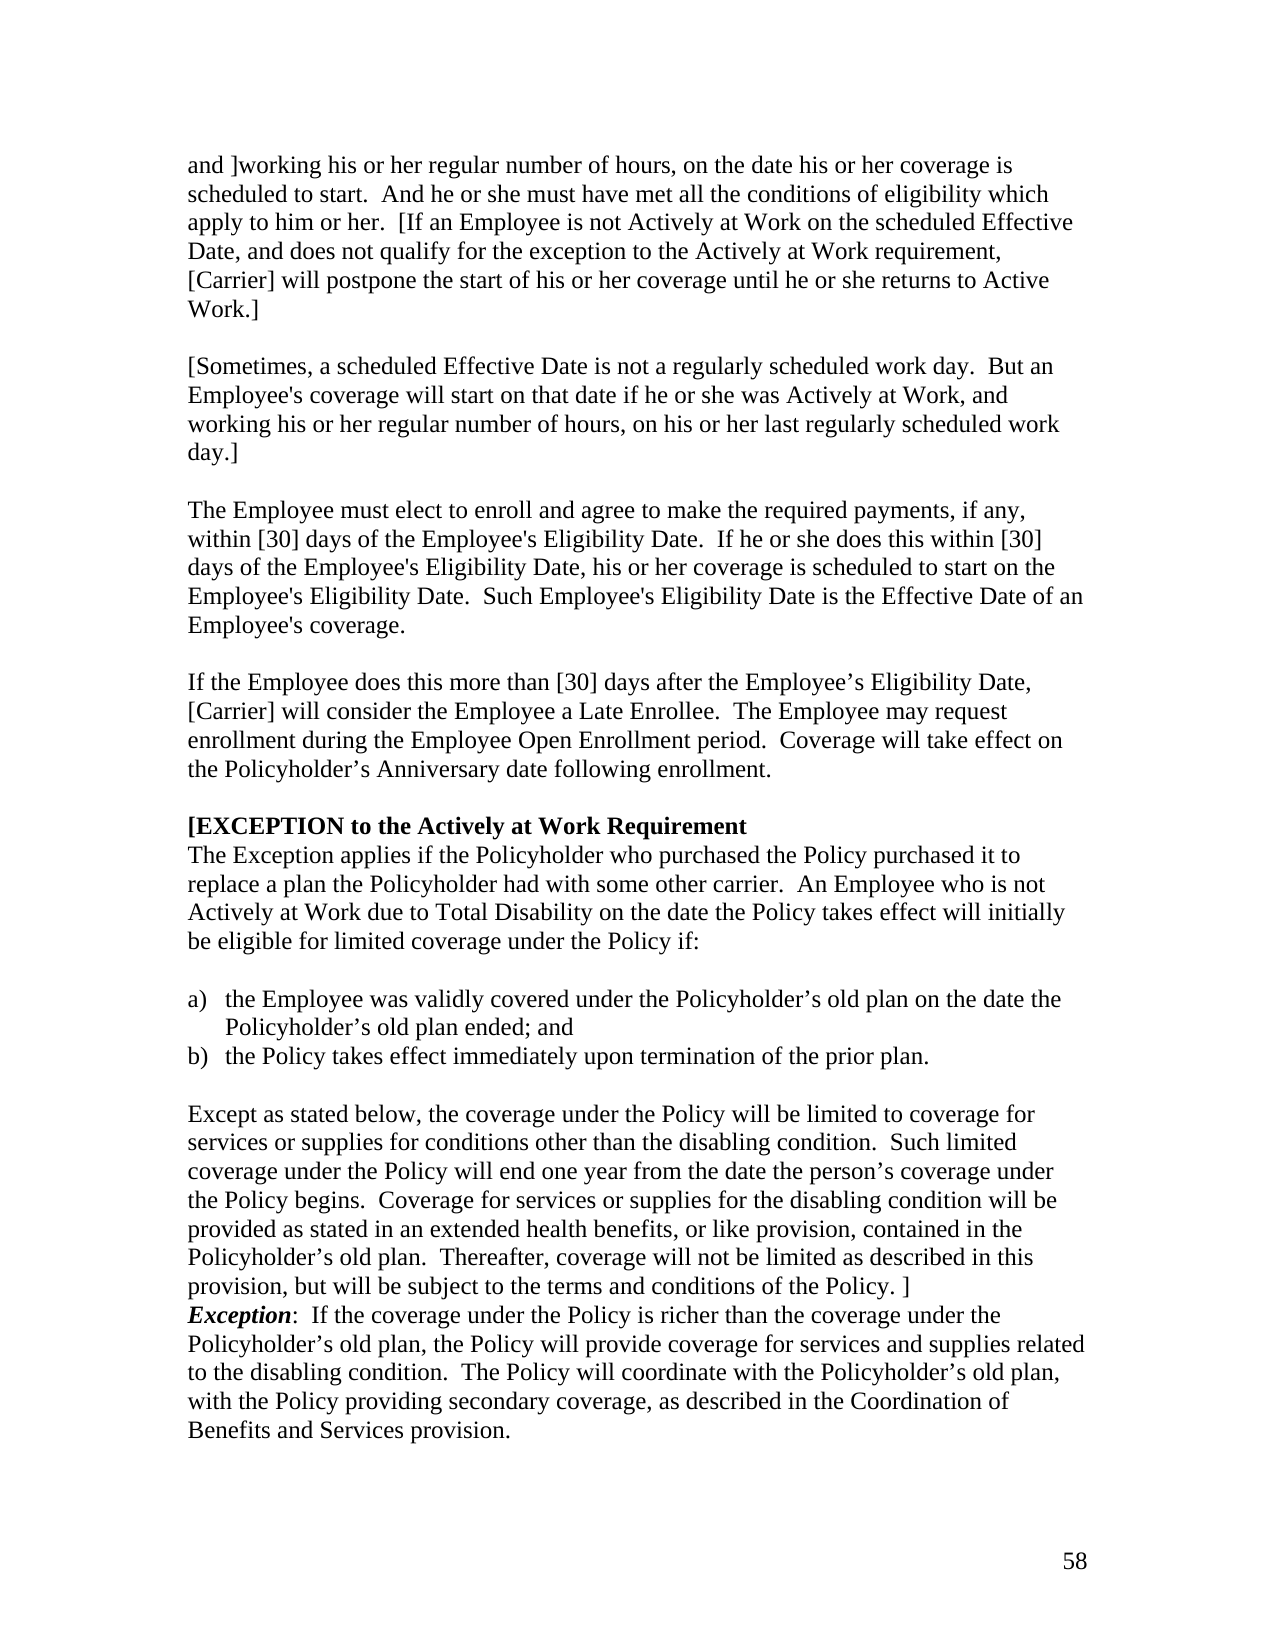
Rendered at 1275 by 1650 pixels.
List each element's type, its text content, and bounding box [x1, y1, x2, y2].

list the Employee was validly covered under the Policyholder’s old plan on the date the Policyholder’s old plan ended; and [187, 984, 1087, 1041]
text Exception: If the coverage under the Policy is richer than the coverage under the Policyholder’s old plan, the Policy will provide coverage for services and supplies related to the disabling condition. The Policy will coordinate with the Policyholder’s old plan, with the Policy providing secondary coverage, as described in the Coordination of Benefits and Services provision. [187, 1300, 1087, 1444]
list the Policy takes effect immediately upon termination of the prior plan. [187, 1041, 1087, 1070]
text [EXCEPTION to the Actively at Work Requirement [187, 811, 1087, 840]
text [187, 150, 1087, 322]
text If the Employee does this more than [30] days after the Employee’s Eligibility Date, [Carrier] will consider the Employee a Late Enrollee. The Employee may request enrollment during the Employee Open Enrollment period. Coverage will take effect on the Policyholder’s Anniversary date following enrollment. [187, 667, 1087, 782]
text The Exception applies if the Policyholder who purchased the Policy purchased it to replace a plan the Policyholder had with some other carrier. An Employee who is not Actively at Work due to Total Disability on the date the Policy takes effect will initially be eligible for limited coverage under the Policy if: [187, 840, 1087, 955]
text Except as stated below, the coverage under the Policy will be limited to coverage for services or supplies for conditions other than the disabling condition. Such limited coverage under the Policy will end one year from the date the person’s coverage under the Policy begins. Coverage for services or supplies for the disabling condition will be provided as stated in an extended health benefits, or like provision, contained in the Policyholder’s old plan. Thereafter, coverage will not be limited as described in this provision, but will be subject to the terms and conditions of the Policy. ] [187, 1099, 1087, 1300]
text The Employee must elect to enroll and agree to make the required payments, if any, within [30] days of the Employee's Eligibility Date. If he or she does this within [30] days of the Employee's Eligibility Date, his or her coverage is scheduled to start on the Employee's Eligibility Date. Such Employee's Eligibility Date is the Effective Date of an Employee's coverage. [187, 495, 1087, 639]
text [Sometimes, a scheduled Effective Date is not a regularly scheduled work day. But an Employee's coverage will start on that date if he or she was Actively at Work, and working his or her regular number of hours, on his or her last regularly scheduled work day.] [187, 351, 1087, 466]
